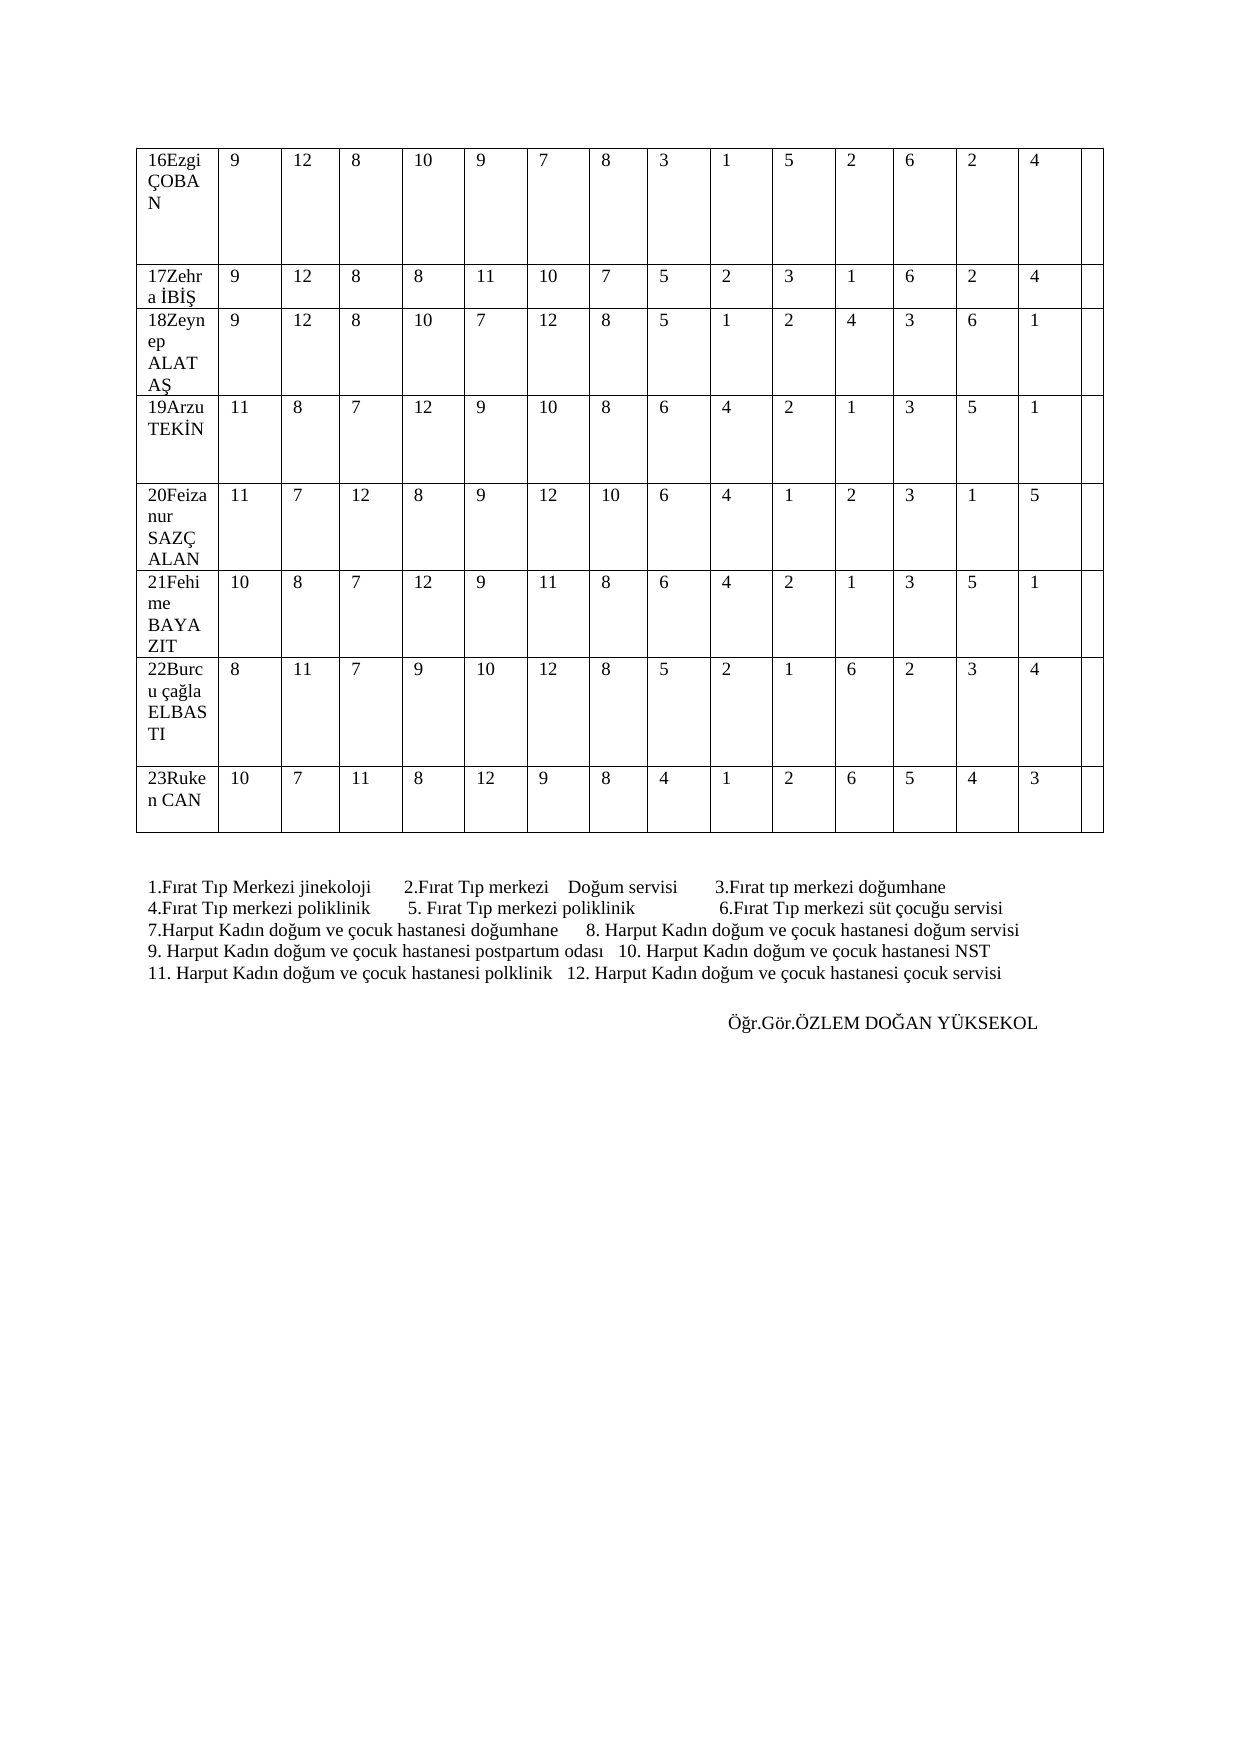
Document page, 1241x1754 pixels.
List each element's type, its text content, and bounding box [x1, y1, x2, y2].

table_cell 8 [403, 484, 464, 570]
table_cell 1 [957, 484, 1018, 570]
table_cell 12 [340, 484, 402, 570]
table_cell 2 [773, 396, 835, 482]
table_cell 6 [836, 658, 893, 766]
table_cell 8 [403, 265, 464, 308]
table_cell 4 [711, 571, 772, 657]
table_cell 9 [465, 571, 527, 657]
table_cell 7 [465, 309, 527, 395]
table_cell 12 [528, 658, 589, 766]
table_cell 10 [528, 396, 589, 482]
table_cell 9 [465, 396, 527, 482]
table_cell 8 [590, 309, 647, 395]
table_cell 6 [894, 265, 956, 308]
table_cell 12 [282, 309, 339, 395]
table_cell 4 [957, 767, 1018, 832]
table_cell 4 [836, 309, 893, 395]
table_cell [1082, 309, 1103, 395]
table_cell 10 [403, 149, 464, 264]
table_cell 4 [711, 396, 772, 482]
table_cell 8 [590, 149, 647, 264]
table_cell 20Feizanur SAZÇALAN [137, 484, 218, 570]
table_cell 8 [219, 658, 281, 766]
table_cell 4 [711, 484, 772, 570]
table_cell 9 [465, 484, 527, 570]
table_cell 3 [1019, 767, 1081, 832]
table_cell 12 [282, 149, 339, 264]
table_cell 8 [590, 571, 647, 657]
table_cell 8 [282, 396, 339, 482]
table_cell 6 [648, 571, 710, 657]
table_cell 12 [282, 265, 339, 308]
table_cell 5 [773, 149, 835, 264]
table_cell [1082, 658, 1103, 766]
table_cell [1082, 396, 1103, 482]
table_cell 2 [773, 309, 835, 395]
table_cell 8 [590, 396, 647, 482]
table_cell 11 [219, 484, 281, 570]
table_cell 22Burcu çağla ELBASTI [137, 658, 218, 766]
table_cell 7 [282, 767, 339, 832]
table_cell 18Zeynep ALATAŞ [137, 309, 218, 395]
table_cell 7 [528, 149, 589, 264]
table_cell 10 [528, 265, 589, 308]
table_cell 12 [403, 571, 464, 657]
table_cell 10 [219, 767, 281, 832]
table_cell 2 [773, 571, 835, 657]
table_cell 2 [957, 265, 1018, 308]
table_cell 1 [836, 396, 893, 482]
table_cell 9 [403, 658, 464, 766]
table_cell 12 [465, 767, 527, 832]
table_cell 8 [590, 658, 647, 766]
table_cell 1 [1019, 396, 1081, 482]
table_cell 3 [773, 265, 835, 308]
table_cell [1082, 767, 1103, 832]
table_cell 5 [648, 309, 710, 395]
table_cell 1 [773, 658, 835, 766]
text Öğr.Gör.ÖZLEM DOĞAN YÜKSEKOL [148, 1012, 1093, 1034]
table_cell 9 [528, 767, 589, 832]
table_cell 6 [957, 309, 1018, 395]
table_cell 1 [711, 149, 772, 264]
table_cell 1 [1019, 571, 1081, 657]
table_cell 5 [1019, 484, 1081, 570]
table_cell 8 [340, 309, 402, 395]
table_cell 6 [894, 149, 956, 264]
table_cell 1 [1019, 309, 1081, 395]
table_cell 12 [403, 396, 464, 482]
table_cell 10 [403, 309, 464, 395]
table_cell 10 [465, 658, 527, 766]
table_cell 1 [711, 309, 772, 395]
table_cell 8 [340, 149, 402, 264]
table_cell 7 [340, 396, 402, 482]
table_cell 2 [894, 658, 956, 766]
table_cell 9 [219, 149, 281, 264]
table_cell 4 [1019, 265, 1081, 308]
table_cell 8 [340, 265, 402, 308]
table_cell 3 [894, 309, 956, 395]
text 9. Harput Kadın doğum ve çocuk hastanesi postpartum odası 10. Harput Kadın doğum ve çocuk hastanesi NST [148, 940, 1093, 962]
table_cell 17Zehra İBİŞ [137, 265, 218, 308]
table_cell 2 [836, 484, 893, 570]
table_cell 11 [528, 571, 589, 657]
table_cell 12 [528, 484, 589, 570]
table_cell 11 [465, 265, 527, 308]
table_cell 23Ruken CAN [137, 767, 218, 832]
table_cell 11 [219, 396, 281, 482]
table_cell 6 [648, 484, 710, 570]
text 1.Fırat Tıp Merkezi jinekoloji 2.Fırat Tıp merkezi Doğum servisi 3.Fırat tıp merkezi doğumhane [148, 876, 1093, 897]
table_cell 1 [711, 767, 772, 832]
table_cell 3 [894, 484, 956, 570]
table_cell 11 [340, 767, 402, 832]
table_cell [1082, 149, 1103, 264]
table_cell 1 [773, 484, 835, 570]
table_cell 6 [648, 396, 710, 482]
table_cell 10 [219, 571, 281, 657]
table_cell 1 [836, 265, 893, 308]
table_cell 5 [894, 767, 956, 832]
table_cell 4 [1019, 658, 1081, 766]
table_cell 5 [957, 396, 1018, 482]
table_cell 11 [282, 658, 339, 766]
table_cell 3 [957, 658, 1018, 766]
table_cell 4 [1019, 149, 1081, 264]
table_cell 9 [219, 265, 281, 308]
table_cell 8 [590, 767, 647, 832]
table_cell 5 [648, 658, 710, 766]
text 11. Harput Kadın doğum ve çocuk hastanesi polklinik 12. Harput Kadın doğum ve çocuk hastanesi çocuk servisi [148, 962, 1093, 983]
table_cell 5 [957, 571, 1018, 657]
table_cell 9 [465, 149, 527, 264]
table_cell 8 [282, 571, 339, 657]
table_cell 2 [773, 767, 835, 832]
table_cell 7 [340, 571, 402, 657]
table_cell 7 [340, 658, 402, 766]
table_cell 2 [957, 149, 1018, 264]
table_cell 10 [590, 484, 647, 570]
table_cell 19Arzu TEKİN [137, 396, 218, 482]
table_cell 8 [403, 767, 464, 832]
text 4.Fırat Tıp merkezi poliklinik 5. Fırat Tıp merkezi poliklinik 6.Fırat Tıp merkezi süt çocuğu servisi [148, 897, 1093, 919]
table_cell 7 [590, 265, 647, 308]
table_cell 21Fehime BAYAZIT [137, 571, 218, 657]
table_cell 4 [648, 767, 710, 832]
table_cell 7 [282, 484, 339, 570]
table_cell 16Ezgi ÇOBAN [137, 149, 218, 264]
table_cell 3 [894, 571, 956, 657]
table_cell 2 [711, 658, 772, 766]
table_cell 5 [648, 265, 710, 308]
table_cell [1082, 265, 1103, 308]
table_cell 2 [711, 265, 772, 308]
text 7.Harput Kadın doğum ve çocuk hastanesi doğumhane 8. Harput Kadın doğum ve çocuk hastanesi doğum servisi [148, 919, 1093, 940]
table_cell 1 [836, 571, 893, 657]
table_cell [1082, 484, 1103, 570]
table_cell 12 [528, 309, 589, 395]
table_cell 6 [836, 767, 893, 832]
table_cell 9 [219, 309, 281, 395]
table_cell [1082, 571, 1103, 657]
table_cell 3 [648, 149, 710, 264]
table_cell 3 [894, 396, 956, 482]
table_cell 2 [836, 149, 893, 264]
